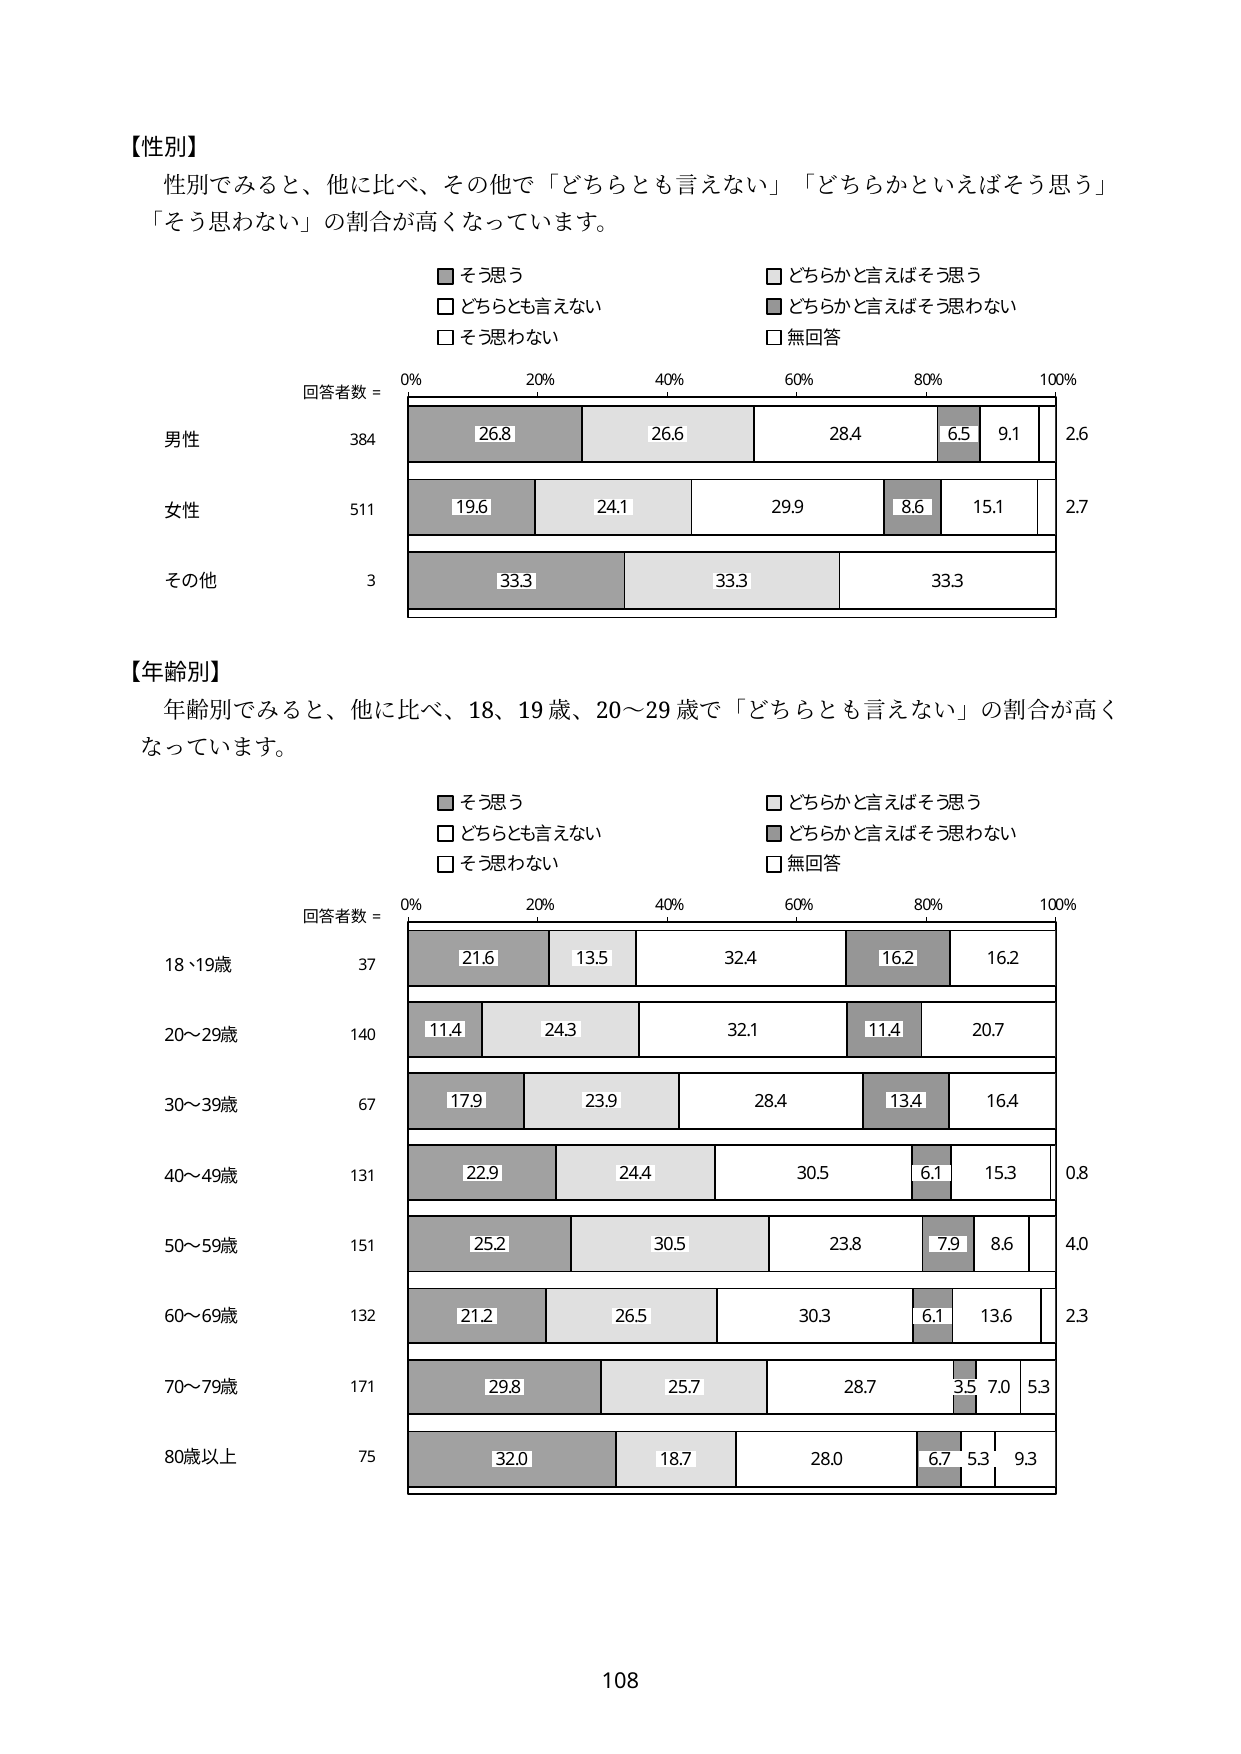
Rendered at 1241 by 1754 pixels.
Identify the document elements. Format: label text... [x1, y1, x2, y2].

text 【性別】 [118, 127, 1122, 164]
text 年齢別でみると、他に比べ、18、19歳、20～29歳で「どちらとも言えない」の割合が高くなっています。 [140, 689, 1122, 764]
text 性別でみると、他に比べ、その他で「どちらとも言えない」「どちらかといえばそう思う」「そう思わない」の割合が高くなっています。 [140, 164, 1122, 239]
text 【年齢別】 [118, 652, 1122, 689]
